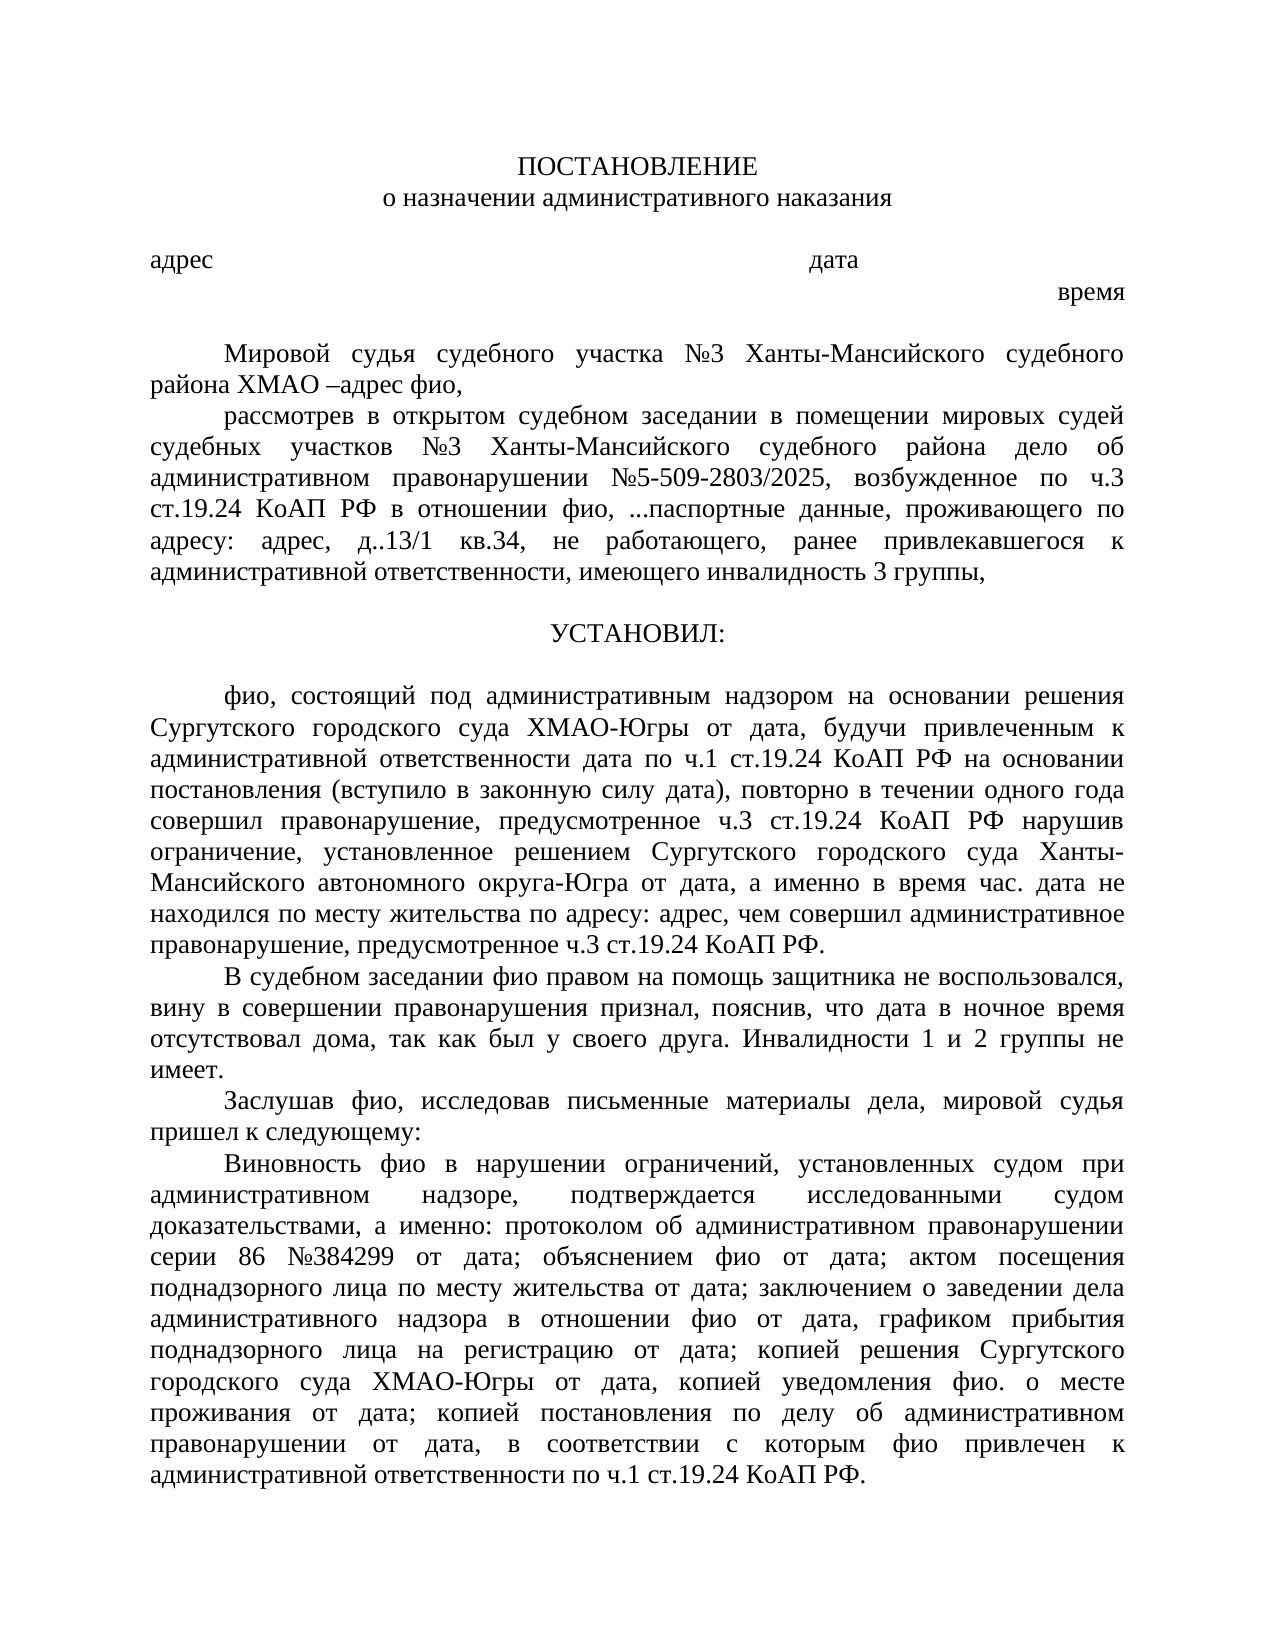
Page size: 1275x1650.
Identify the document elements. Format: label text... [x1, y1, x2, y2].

text фио, состоящий под административным надзором на основании решения Сургутского городского суда ХМАО-Югры от дата, будучи привлеченным к административной ответственности дата по ч.1 ст.19.24 КоАП РФ на основании постановления (вступило в законную силу дата), повторно в течении одного года совершил правонарушение, предусмотренное ч.3 ст.19.24 КоАП РФ нарушив ограничение, установленное решением Сургутского городского суда Ханты-Мансийского автономного округа-Югра от дата, а именно в время час. дата не находился по месту жительства по адресу: адрес, чем совершил административное правонарушение, предусмотренное ч.3 ст.19.24 КоАП РФ. [150, 679, 1125, 960]
text адрес дата [150, 243, 1125, 274]
text рассмотрев в открытом судебном заседании в помещении мировых судей судебных участков №3 Ханты-Мансийского судебного района дело об административном правонарушении №5-509-2803/2025, возбужденное по ч.3 ст.19.24 КоАП РФ в отношении фио, ...паспортные данные, проживающего по адресу: адрес, д..13/1 кв.34, не работающего, ранее привлекавшегося к административной ответственности, имеющего инвалидность 3 группы, [150, 399, 1125, 586]
text о назначении административного наказания [150, 181, 1125, 212]
text Мировой судья судебного участка №3 Ханты-Мансийского судебного района ХМАО –адрес фио, [150, 337, 1125, 399]
text УСТАНОВИЛ: [150, 617, 1125, 648]
text В судебном заседании фио правом на помощь защитника не воспользовался, вину в совершении правонарушения признал, пояснив, что дата в ночное время отсутствовал дома, так как был у своего друга. Инвалидности 1 и 2 группы не имеет. [150, 960, 1125, 1084]
text Заслушав фио, исследовав письменные материалы дела, мировой судья пришел к следующему: [150, 1084, 1125, 1147]
text ПОСТАНОВЛЕНИЕ [150, 150, 1125, 181]
text Виновность фио в нарушении ограничений, установленных судом при административном надзоре, подтверждается исследованными судом доказательствами, а именно: протоколом об административном правонарушении серии 86 №384299 от дата; объяснением фио от дата; актом посещения поднадзорного лица по месту жительства от дата; заключением о заведении дела административного надзора в отношении фио от дата, графиком прибытия поднадзорного лица на регистрацию от дата; копией решения Сургутского городского суда ХМАО-Югры от дата, копией уведомления фио. о месте проживания от дата; копией постановления по делу об административном правонарушении от дата, в соответствии с которым фио привлечен к административной ответственности по ч.1 ст.19.24 КоАП РФ. [150, 1147, 1125, 1489]
text время [150, 274, 1125, 306]
